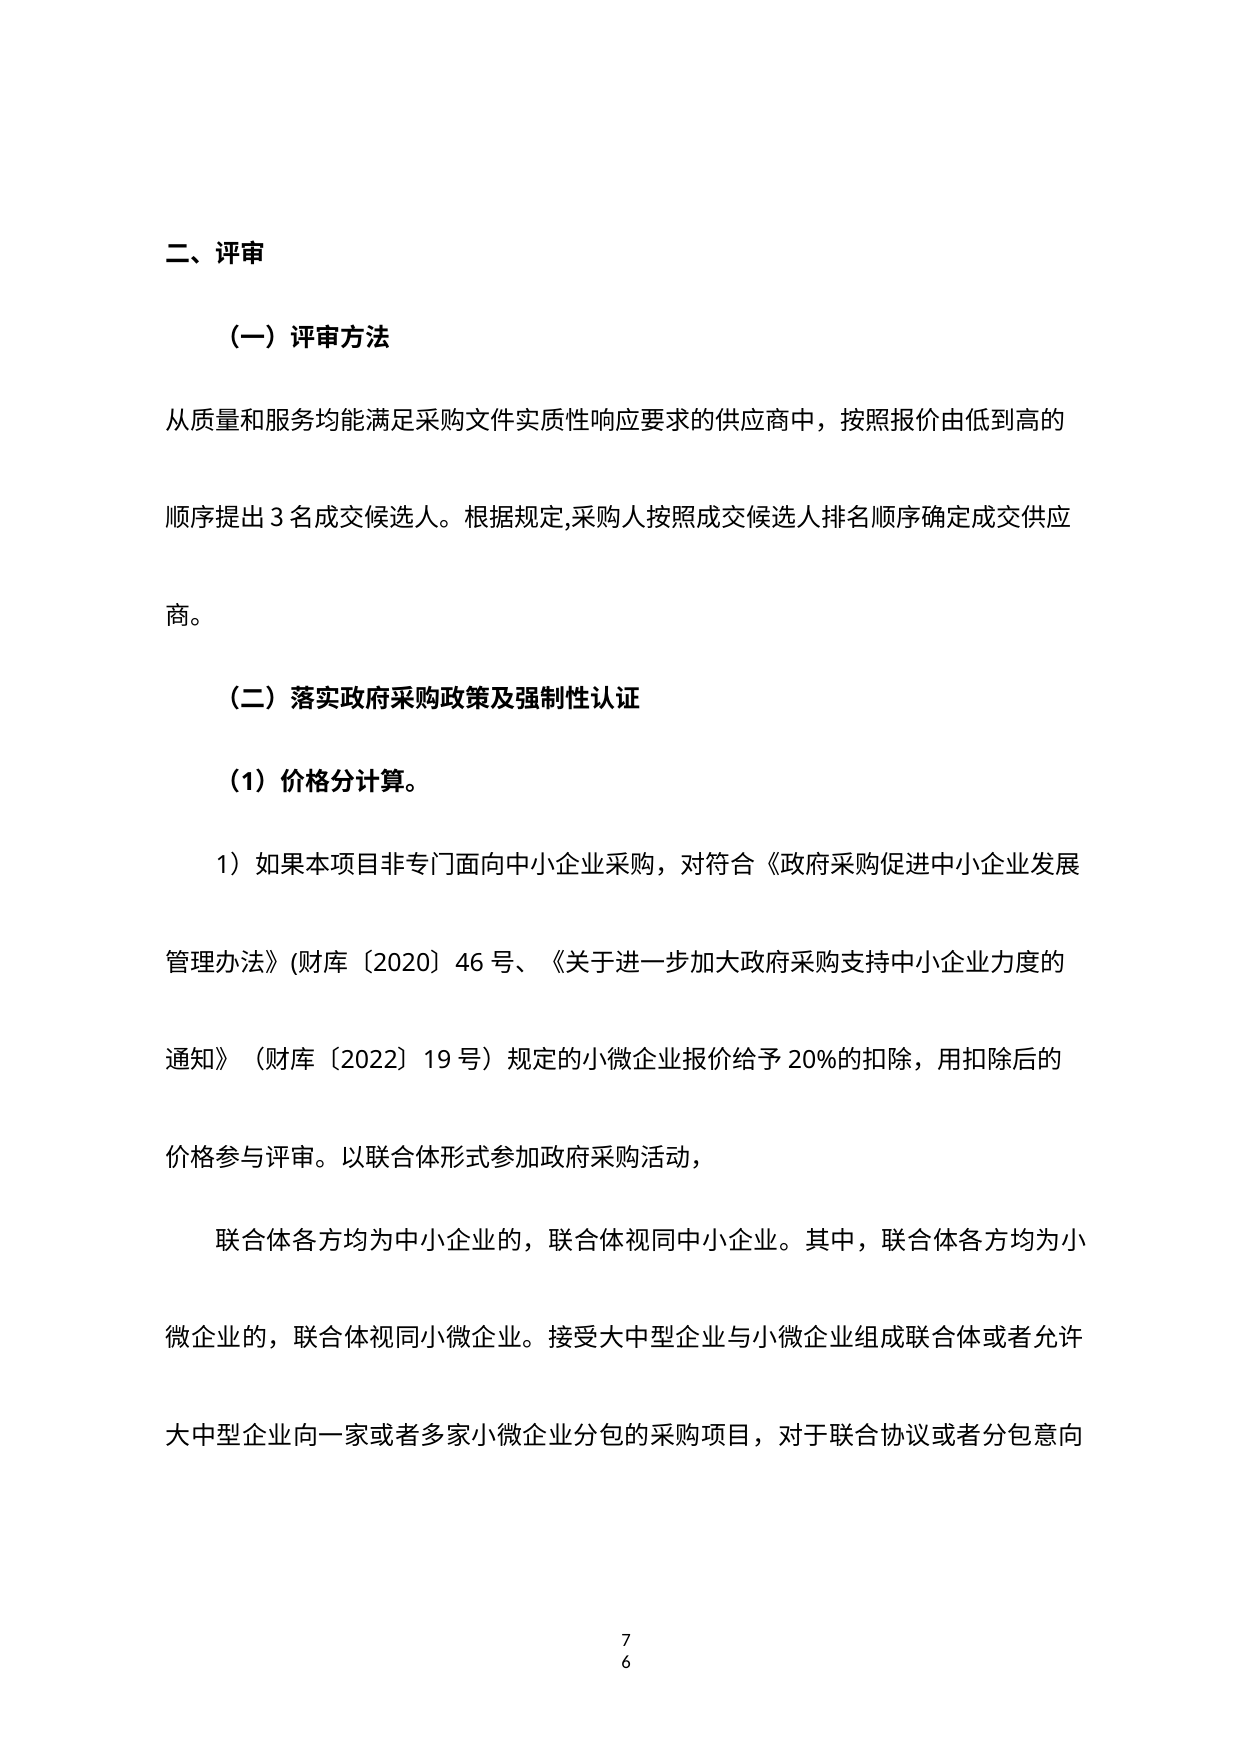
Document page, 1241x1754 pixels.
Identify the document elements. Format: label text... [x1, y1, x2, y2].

text 1）如果本项目非专门面向中小企业采购，对符合《政府采购促进中小企业发展管理办法》(财库〔2020〕46 号、《关于进一步加大政府采购支持中小企业力度的通知》（财库〔2022〕19 号）规定的小微企业报价给予20%的扣除，用扣除后的价格参与评审。以联合体形式参加政府采购活动， [165, 830, 1087, 1188]
text （一）评审方法 [165, 303, 1087, 368]
text （1）价格分计算。 [165, 747, 1087, 812]
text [165, 1206, 1087, 1466]
text 二、评审 [165, 219, 1087, 284]
text 从质量和服务均能满足采购文件实质性响应要求的供应商中，按照报价由低到高的顺序提出3名成交候选人。根据规定,采购人按照成交候选人排名顺序确定成交供应商。 [165, 386, 1087, 646]
text （二）落实政府采购政策及强制性认证 [165, 664, 1087, 729]
